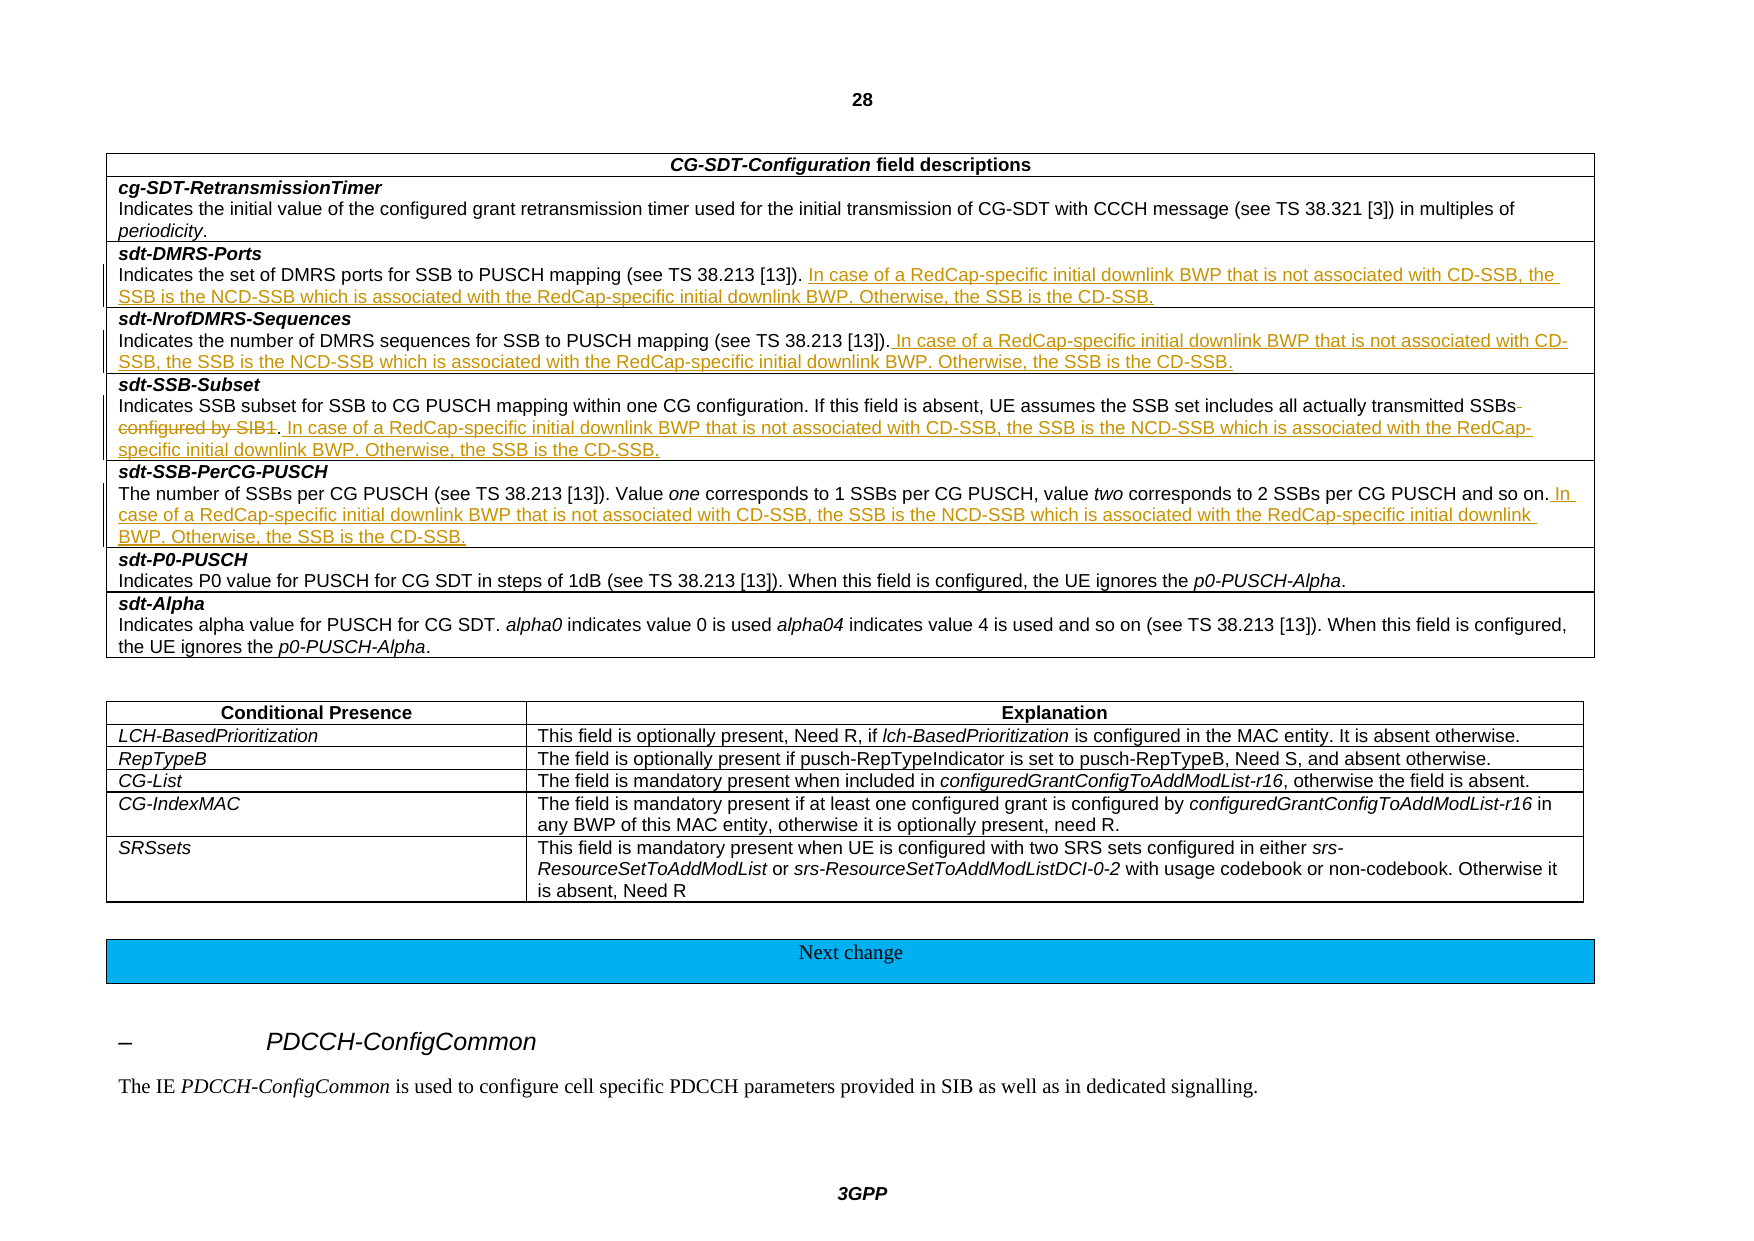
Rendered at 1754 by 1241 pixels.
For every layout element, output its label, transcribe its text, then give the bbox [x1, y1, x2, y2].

table_header Explanation [527, 702, 1583, 724]
table_header Next change [107, 940, 1594, 983]
table_cell sdt-NrofDMRS-Sequences Indicates the number of DMRS sequences for SSB to PUSCH mapping (see TS 38.213 [13]). [107, 308, 1594, 373]
table_cell This field is mandatory present when UE is configured with two SRS sets configured in either srs-ResourceSetToAddModList or srs-ResourceSetToAddModListDCI-0-2 with usage codebook or non-codebook. Otherwise it is absent, Need R [527, 837, 1583, 901]
table_cell sdt-DMRS-Ports Indicates the set of DMRS ports for SSB to PUSCH mapping (see TS 38.213 [13]). [107, 242, 1594, 307]
table_cell SRSsets [107, 837, 526, 901]
table_cell The field is mandatory present if at least one configured grant is configured by configuredGrantConfigToAddModList-r16 in any BWP of this MAC entity, otherwise it is optionally present, need R. [527, 793, 1583, 836]
subtitle – PDCCH-ConfigCommon [118, 1027, 1606, 1055]
table_cell CG-List [107, 770, 526, 791]
table_cell RepTypeB [107, 747, 526, 769]
table_cell The field is optionally present if pusch-RepTypeIndicator is set to pusch-RepTypeB, Need S, and absent otherwise. [527, 747, 1583, 769]
table_cell CG-IndexMAC [107, 793, 526, 836]
table_cell This field is optionally present, Need R, if lch-BasedPrioritization is configured in the MAC entity. It is absent otherwise. [527, 725, 1583, 746]
table_cell sdt-SSB-PerCG-PUSCH The number of SSBs per CG PUSCH (see TS 38.213 [13]). Value one corresponds to 1 SSBs per CG PUSCH, value two corresponds to 2 SSBs per CG PUSCH and so on. [107, 461, 1594, 547]
table_header Conditional Presence [107, 702, 526, 724]
table_cell sdt-SSB-Subset Indicates SSB subset for SSB to CG PUSCH mapping within one CG configuration. If this field is absent, UE assumes the SSB set includes all actually transmitted SSBs. [107, 374, 1594, 460]
table_cell sdt-P0-PUSCH Indicates P0 value for PUSCH for CG SDT in steps of 1dB (see TS 38.213 [13]). When this field is configured, the UE ignores the p0-PUSCH-Alpha. [107, 548, 1594, 591]
table_cell sdt-Alpha Indicates alpha value for PUSCH for CG SDT. alpha0 indicates value 0 is used alpha04 indicates value 4 is used and so on (see TS 38.213 [13]). When this field is configured, the UE ignores the p0-PUSCH-Alpha. [107, 593, 1594, 657]
table_cell cg-SDT-RetransmissionTimer Indicates the initial value of the configured grant retransmission timer used for the initial transmission of CG-SDT with CCCH message (see TS 38.321 [3]) in multiples of periodicity. [107, 177, 1594, 241]
table_cell The field is mandatory present when included in configuredGrantConfigToAddModList-r16, otherwise the field is absent. [527, 770, 1583, 791]
table_cell LCH-BasedPrioritization [107, 725, 526, 746]
text The IE PDCCH-ConfigCommon is used to configure cell specific PDCCH parameters provided in SIB as well as in dedicated signalling. [118, 1074, 1606, 1098]
table_header CG-SDT-Configuration field descriptions [107, 154, 1594, 176]
